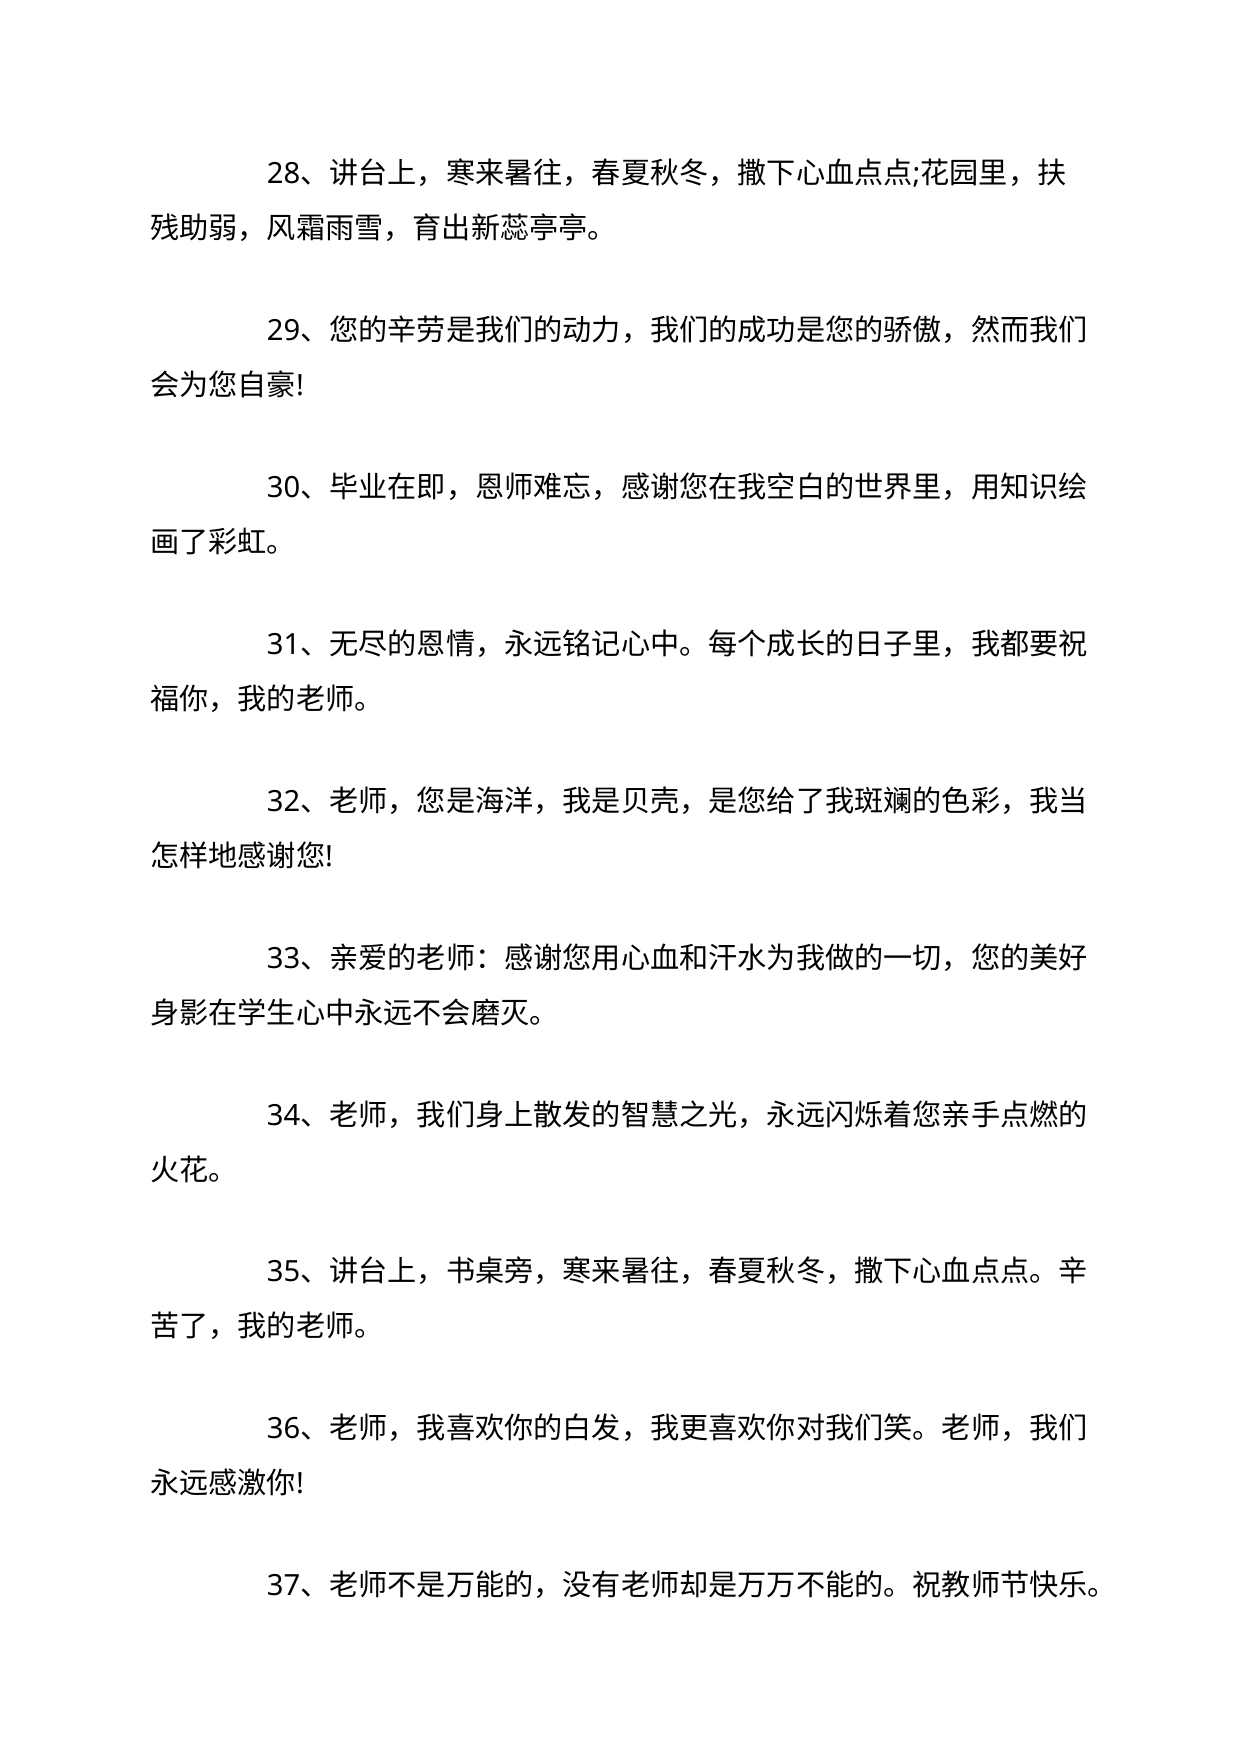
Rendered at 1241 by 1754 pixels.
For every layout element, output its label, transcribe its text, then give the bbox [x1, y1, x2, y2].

text 32、老师，您是海洋，我是贝壳，是您给了我斑斓的色彩，我当怎样地感谢您! [150, 777, 1090, 875]
text 35、讲台上，书桌旁，寒来暑往，春夏秋冬，撒下心血点点。辛苦了，我的老师。 [150, 1248, 1090, 1345]
text 34、老师，我们身上散发的智慧之光，永远闪烁着您亲手点燃的火花。 [150, 1091, 1090, 1188]
text 28、讲台上，寒来暑往，春夏秋冬，撒下心血点点;花园里，扶残助弱，风霜雨雪，育出新蕊亭亭。 [150, 150, 1090, 247]
text 31、无尽的恩情，永远铭记心中。每个成长的日子里，我都要祝福你，我的老师。 [150, 621, 1090, 718]
text 33、亲爱的老师：感谢您用心血和汗水为我做的一切，您的美好身影在学生心中永远不会磨灭。 [150, 934, 1090, 1032]
text 29、您的辛劳是我们的动力，我们的成功是您的骄傲，然而我们会为您自豪! [150, 307, 1090, 404]
text 36、老师，我喜欢你的白发，我更喜欢你对我们笑。老师，我们永远感激你! [150, 1404, 1090, 1502]
text 37、老师不是万能的，没有老师却是万万不能的。祝教师节快乐。 [150, 1562, 1090, 1604]
text 30、毕业在即，恩师难忘，感谢您在我空白的世界里，用知识绘画了彩虹。 [150, 464, 1090, 561]
